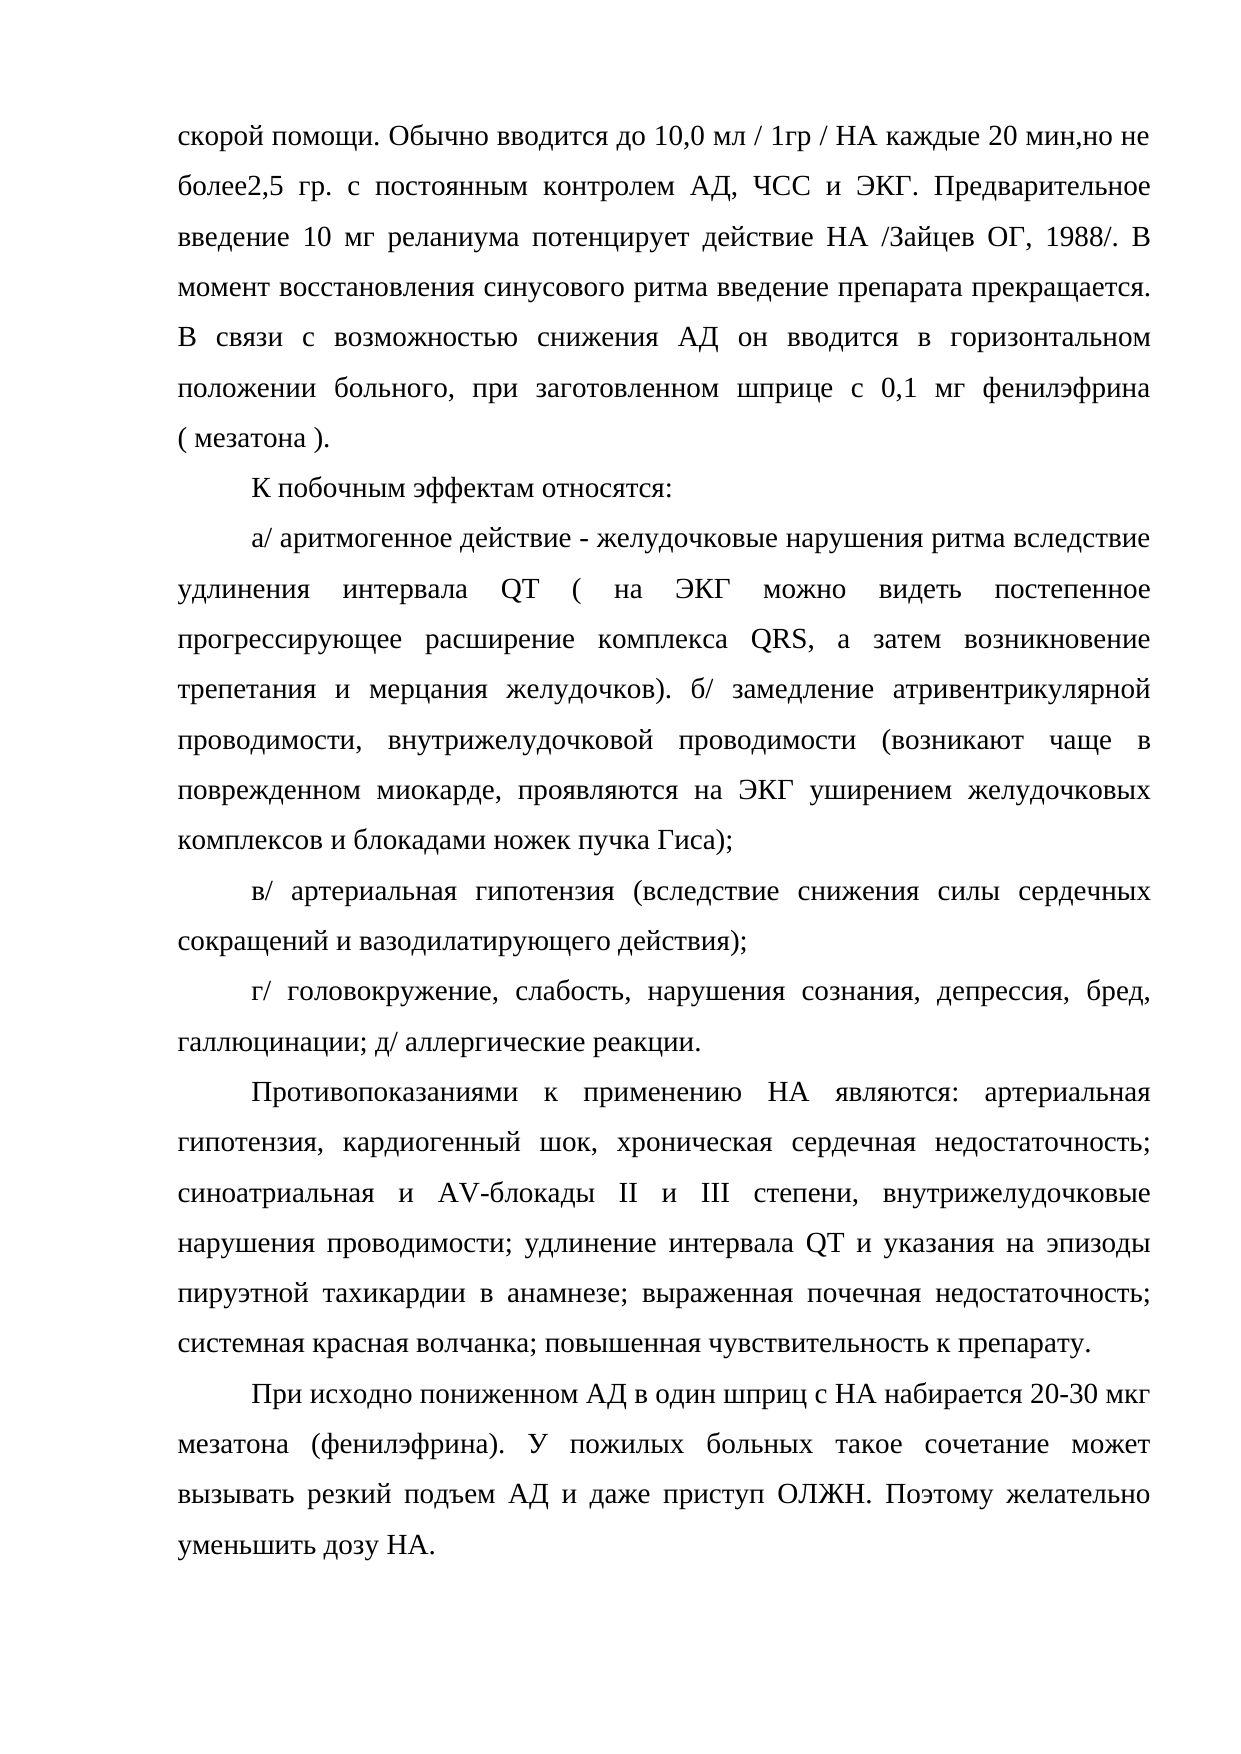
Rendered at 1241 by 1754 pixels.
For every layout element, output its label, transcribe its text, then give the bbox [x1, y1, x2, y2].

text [177, 118, 1152, 453]
text г/ головокружение, слабость, нарушения сознания, депрессия, бред, галлюцинации; д/ аллергические реакции. [177, 973, 1152, 1057]
text При исходно пониженном АД в один шприц с НА набирается 20-30 мкг мезатона (фенилэфрина). У пожилых больных такое сочетание может вызывать резкий подъем АД и даже приступ ОЛЖН. Поэтому желательно уменьшить дозу НА. [177, 1376, 1152, 1560]
text а/ аритмогенное действие - желудочковые нарушения ритма вследствие удлинения интервала QT ( на ЭКГ можно видеть постепенное прогрессирующее расширение комплекса QRS, а затем возникновение трепетания и мерцания желудочков). б/ замедление атривентрикулярной проводимости, внутрижелудочковой проводимости (возникают чаще в поврежденном миокарде, проявляются на ЭКГ уширением желудочковых комплексов и блокадами ножек пучка Гиса); [177, 521, 1152, 856]
text в/ артериальная гипотензия (вследствие снижения силы сердечных сокращений и вазодилатирующего действия); [177, 873, 1152, 957]
text Противопоказаниями к применению НА являются: артериальная гипотензия, кардиогенный шок, хроническая сердечная недостаточность; синоатриальная и AV-блокады II и III степени, внутрижелудочковые нарушения проводимости; удлинение интервала QТ и указания на эпизоды пируэтной тахикардии в анамнезе; выраженная почечная недостаточность; системная красная волчанка; повышенная чувствительность к препарату. [177, 1074, 1152, 1359]
text К побочным эффектам относятся: [177, 470, 1152, 504]
